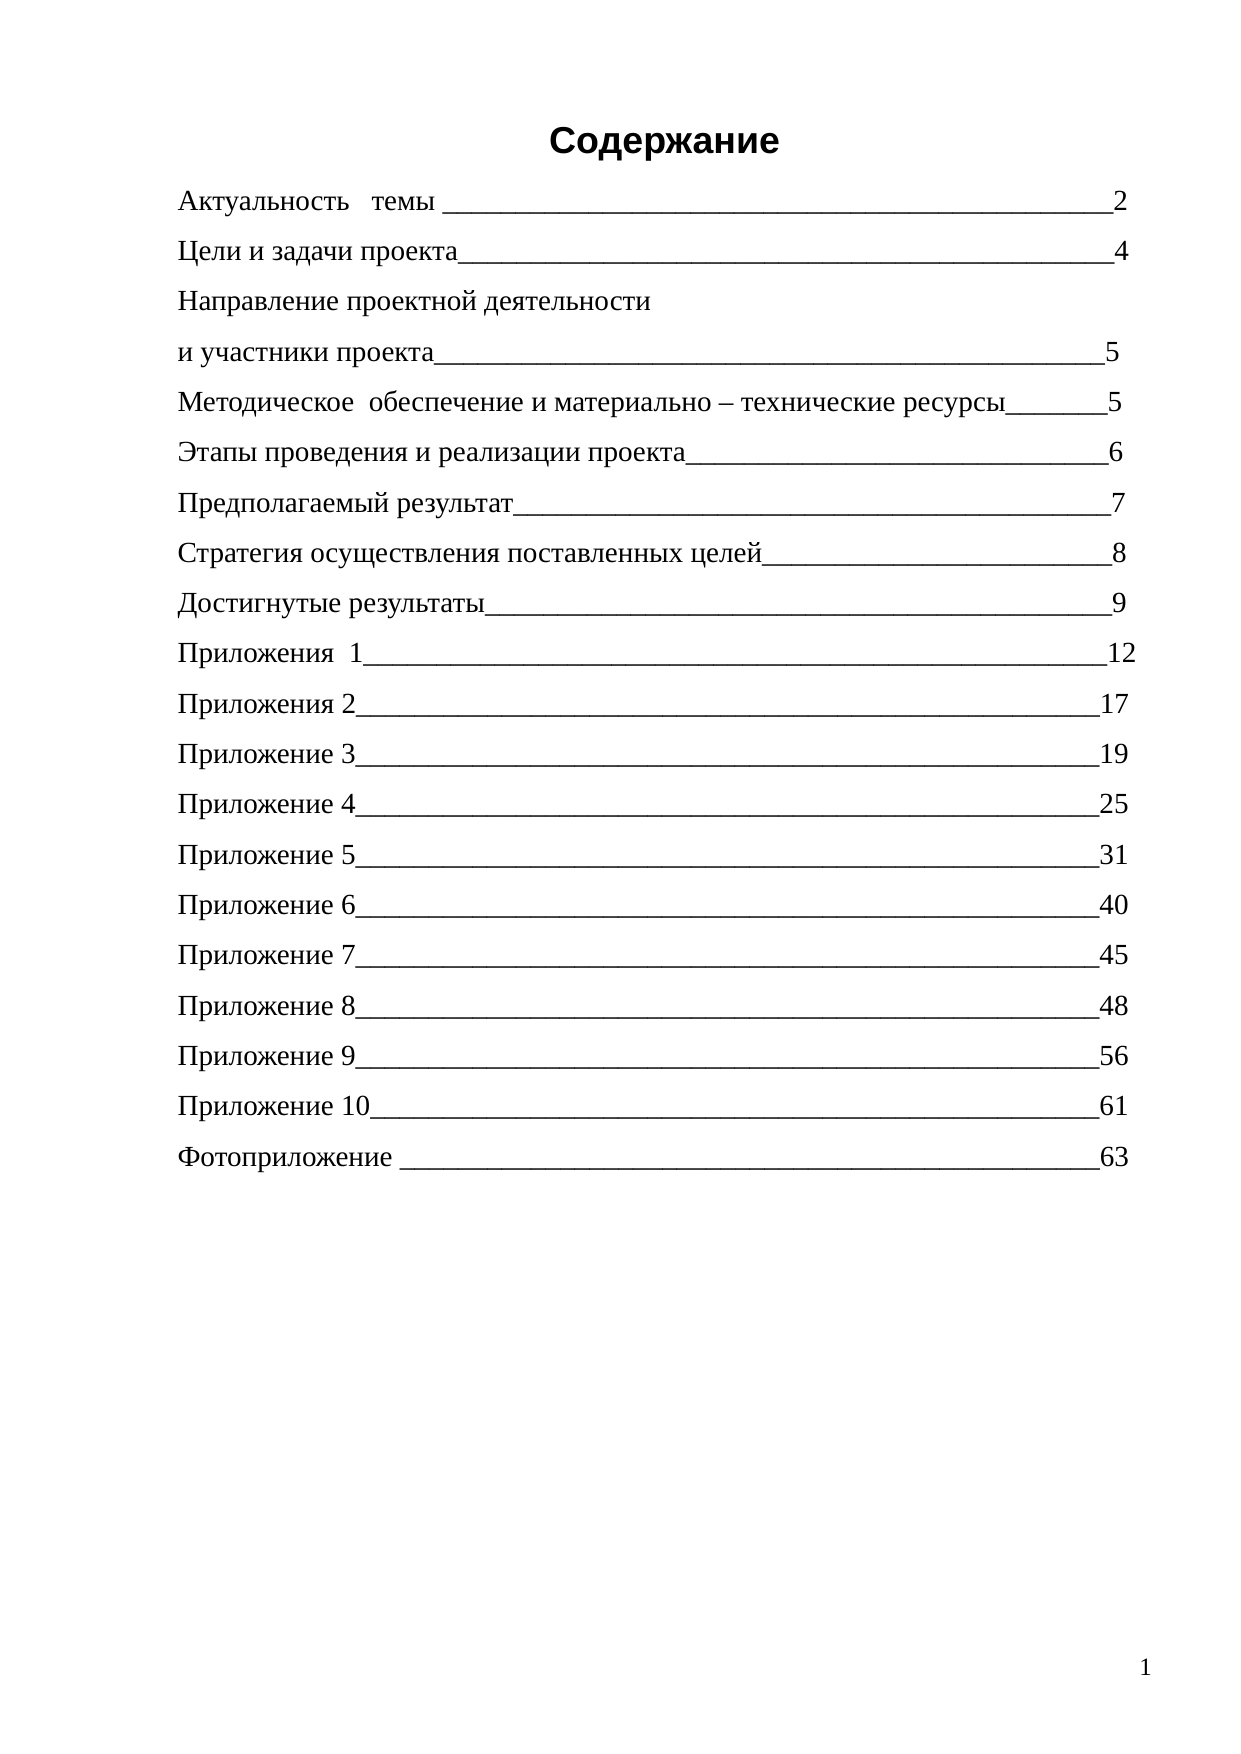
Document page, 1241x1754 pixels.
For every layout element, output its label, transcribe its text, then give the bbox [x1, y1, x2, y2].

text Приложение 4___________________________________________________25 [177, 787, 1152, 820]
text Цели и задачи проекта_____________________________________________4 [177, 233, 1152, 267]
text Приложение 9___________________________________________________56 [177, 1038, 1152, 1072]
text Приложения 1___________________________________________________12 [177, 636, 1152, 669]
text и участники проекта______________________________________________5 [177, 334, 1152, 367]
text Приложения 2___________________________________________________17 [177, 686, 1152, 719]
text Стратегия осуществления поставленных целей________________________8 [177, 535, 1152, 568]
text Достигнутые результаты___________________________________________9 [177, 585, 1152, 619]
text Приложение 10__________________________________________________61 [177, 1088, 1152, 1122]
text Содержание [177, 118, 1152, 161]
text Направление проектной деятельности [177, 283, 1152, 317]
text Методическое обеспечение и материально – технические ресурсы_______5 [177, 384, 1152, 418]
text Предполагаемый результат_________________________________________7 [177, 485, 1152, 518]
text Приложение 5___________________________________________________31 [177, 837, 1152, 870]
text Приложение 7___________________________________________________45 [177, 937, 1152, 971]
text Приложение 8___________________________________________________48 [177, 988, 1152, 1021]
text Актуальность темы ______________________________________________2 [177, 183, 1152, 216]
text Приложение 3___________________________________________________19 [177, 736, 1152, 770]
text Фотоприложение ________________________________________________63 [177, 1139, 1152, 1172]
text Приложение 6___________________________________________________40 [177, 887, 1152, 921]
text Этапы проведения и реализации проекта_____________________________6 [177, 434, 1152, 468]
